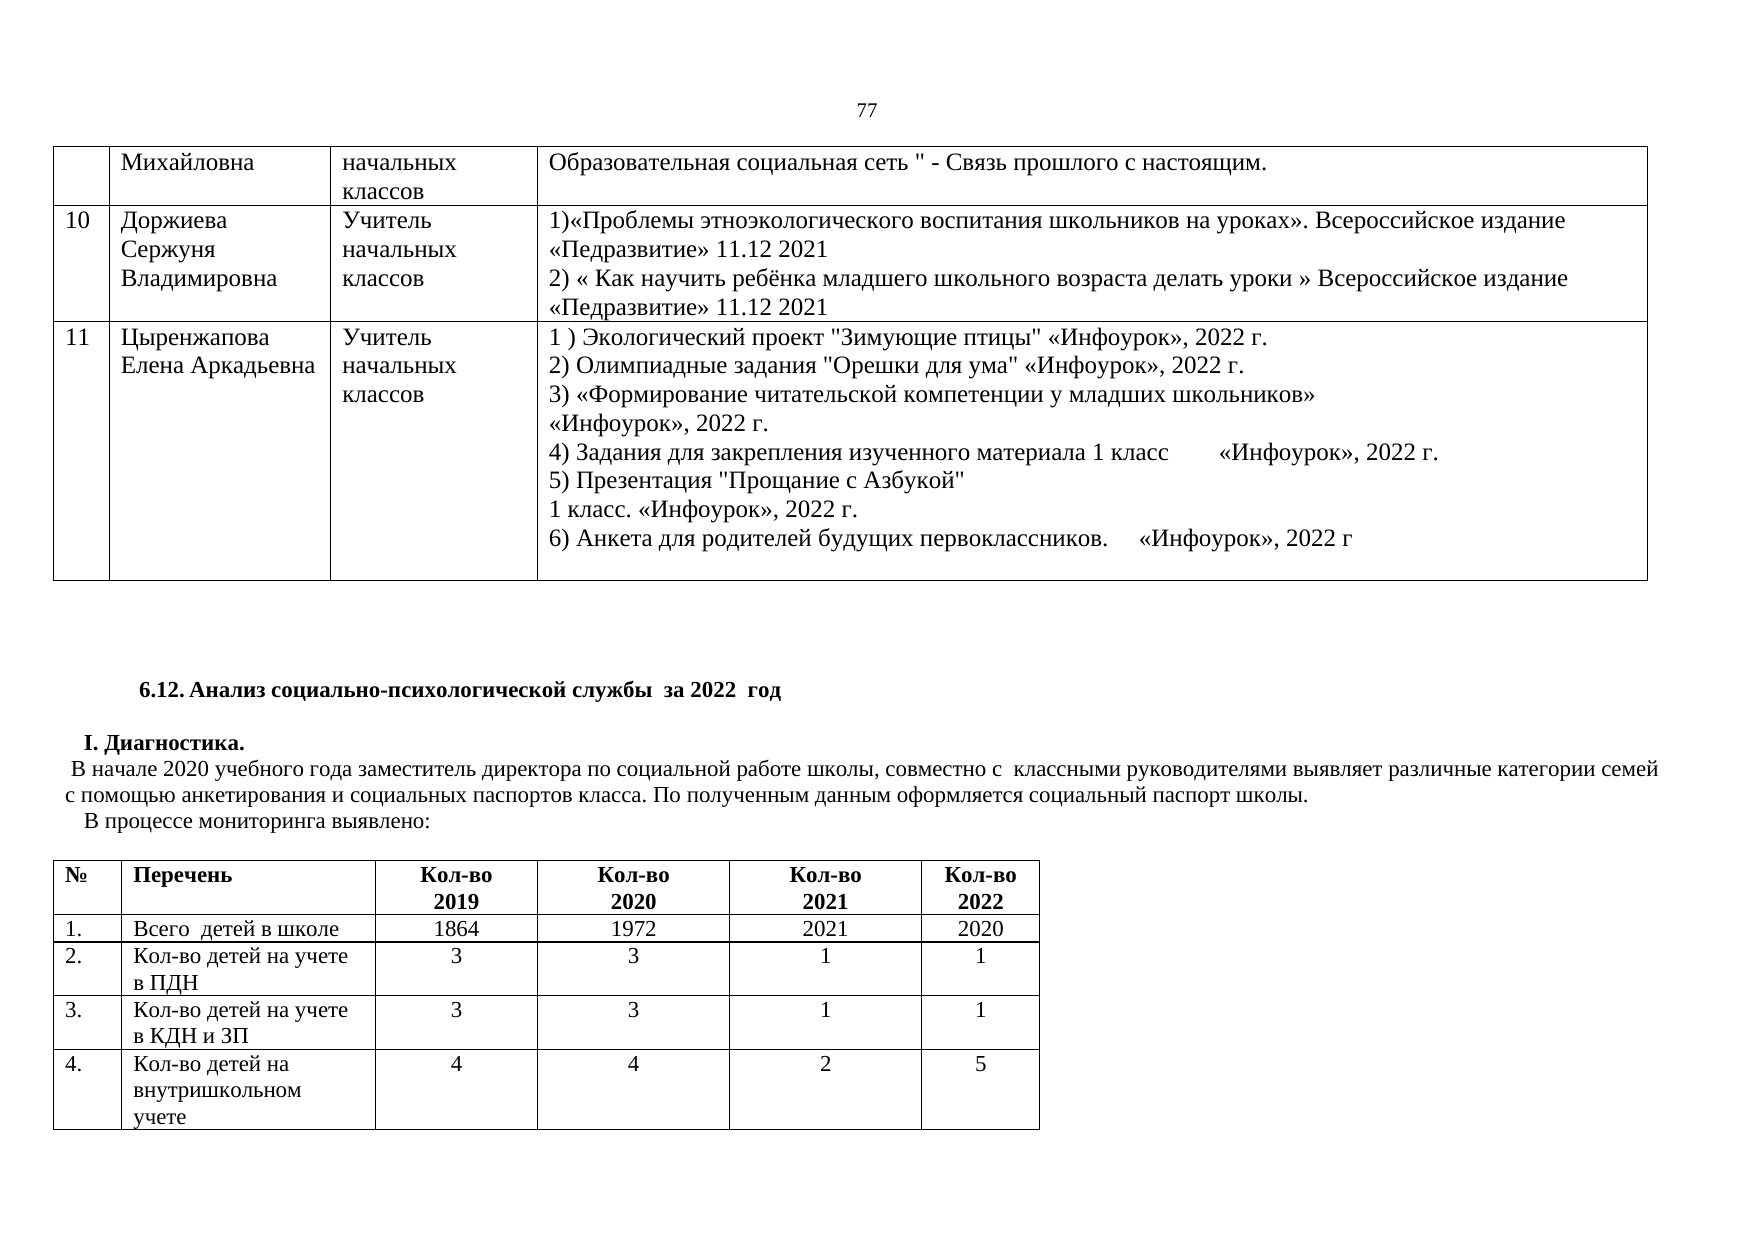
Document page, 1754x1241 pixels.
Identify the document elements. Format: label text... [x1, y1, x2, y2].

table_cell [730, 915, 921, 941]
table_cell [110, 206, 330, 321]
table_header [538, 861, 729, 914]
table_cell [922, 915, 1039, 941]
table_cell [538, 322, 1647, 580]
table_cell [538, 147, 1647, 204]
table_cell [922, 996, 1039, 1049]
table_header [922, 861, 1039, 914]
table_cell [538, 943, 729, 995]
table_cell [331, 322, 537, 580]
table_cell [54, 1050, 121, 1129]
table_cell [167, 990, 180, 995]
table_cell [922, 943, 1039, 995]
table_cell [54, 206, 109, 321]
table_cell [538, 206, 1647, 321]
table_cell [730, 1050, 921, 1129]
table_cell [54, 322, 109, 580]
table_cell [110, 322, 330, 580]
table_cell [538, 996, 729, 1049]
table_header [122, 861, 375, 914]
list Анализ социально-психологической службы за 2022 год [139, 676, 1668, 702]
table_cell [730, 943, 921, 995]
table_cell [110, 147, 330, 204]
text В процессе мониторинга выявлено: [65, 808, 1668, 834]
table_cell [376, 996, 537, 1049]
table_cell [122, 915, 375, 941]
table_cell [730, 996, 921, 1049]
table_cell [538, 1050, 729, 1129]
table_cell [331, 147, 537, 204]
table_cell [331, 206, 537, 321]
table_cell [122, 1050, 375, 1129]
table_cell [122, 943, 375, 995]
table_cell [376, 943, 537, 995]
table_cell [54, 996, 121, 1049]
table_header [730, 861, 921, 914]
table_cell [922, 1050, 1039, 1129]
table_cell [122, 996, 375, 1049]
text I. Диагностика. [65, 728, 1668, 755]
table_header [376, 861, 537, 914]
text В начале 2020 учебного года заместитель директора по социальной работе школы, совместно с классными руководителями выявляет различные категории семей с помощью анкетирования и социальных паспортов класса. По полученным данным оформляется социальный паспорт школы. [65, 755, 1668, 808]
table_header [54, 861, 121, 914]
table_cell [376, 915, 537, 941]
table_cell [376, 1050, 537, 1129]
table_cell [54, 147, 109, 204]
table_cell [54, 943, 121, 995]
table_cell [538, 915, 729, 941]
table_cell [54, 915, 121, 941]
